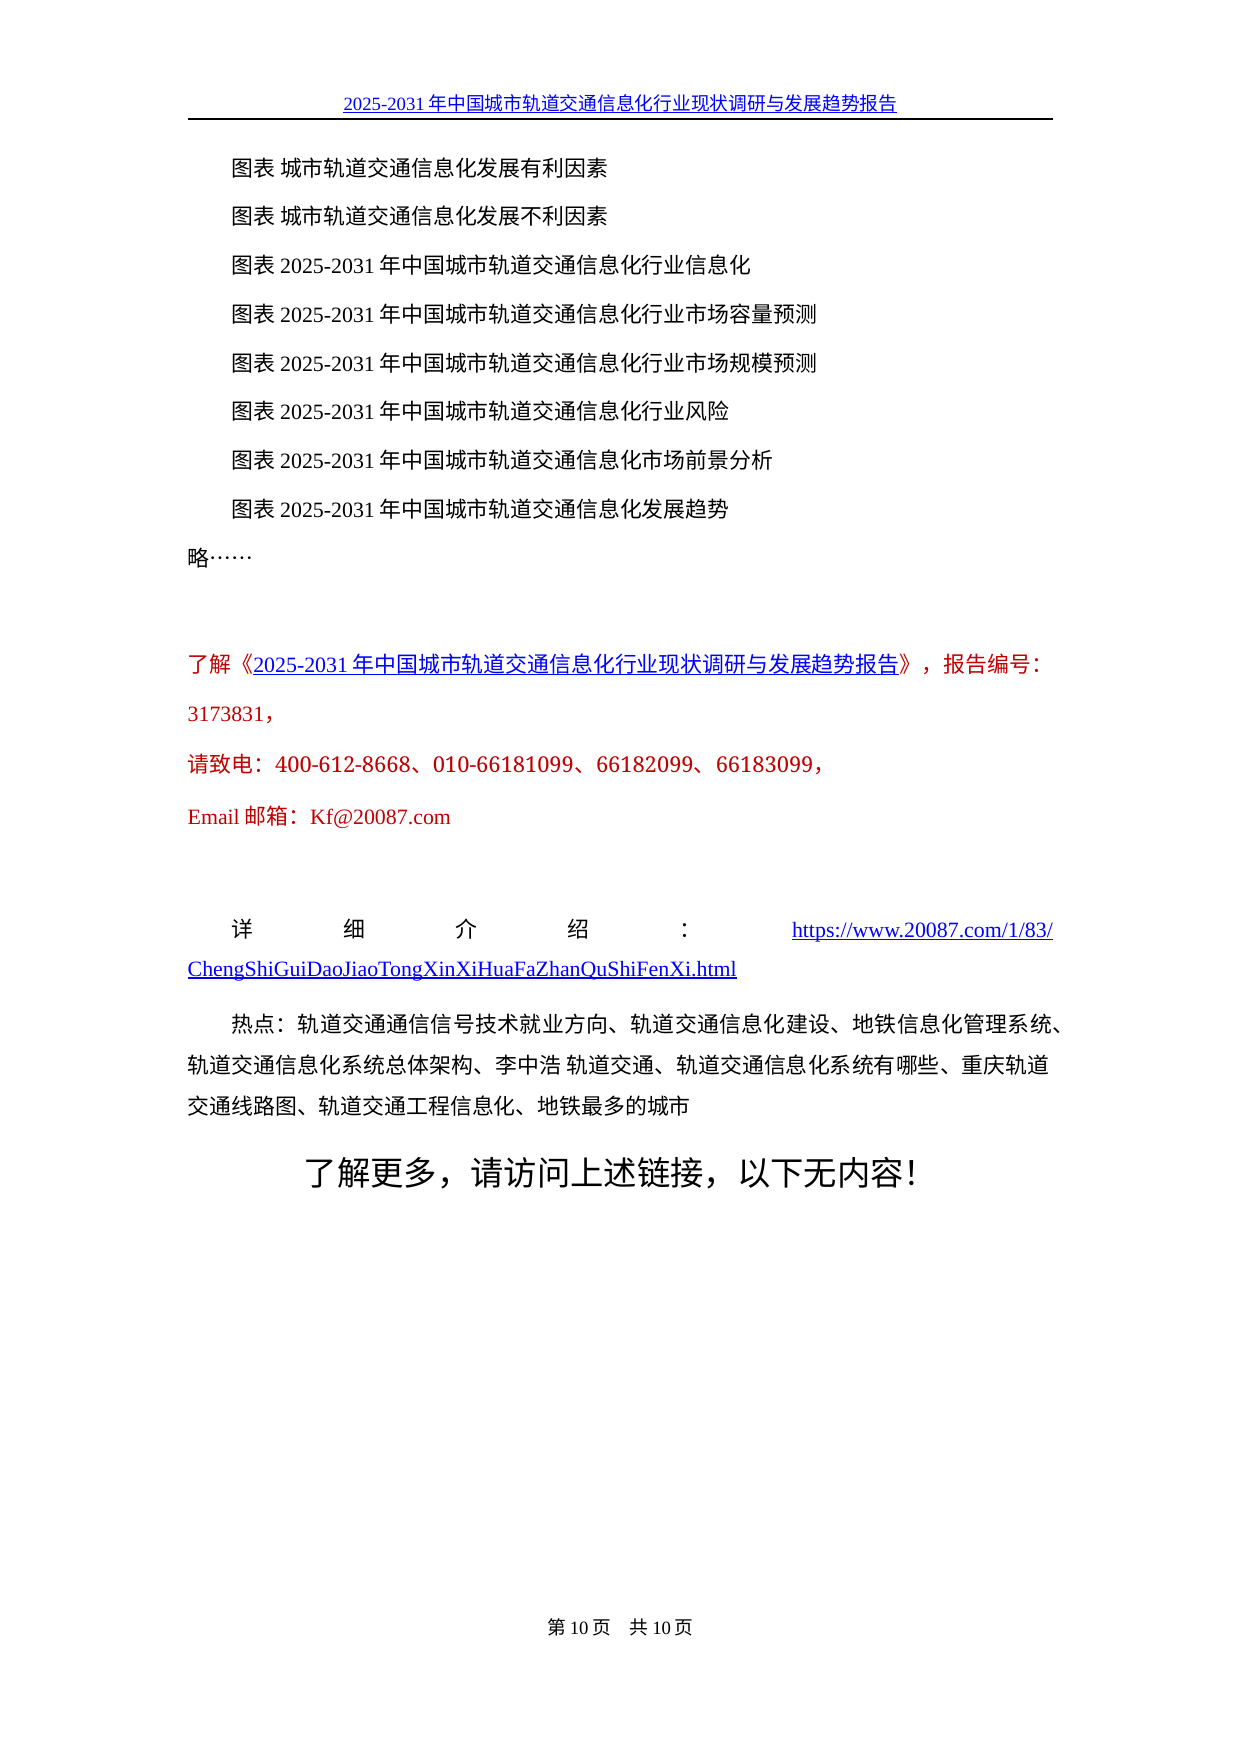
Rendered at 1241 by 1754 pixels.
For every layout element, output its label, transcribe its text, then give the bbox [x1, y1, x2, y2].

text Email邮箱：Kf@20087.com [187, 798, 1053, 831]
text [187, 150, 1053, 573]
text 详细介绍：https://www.20087.com/1/83/ChengShiGuiDaoJiaoTongXinXiHuaFaZhanQuShiFenXi.html [187, 911, 1053, 984]
text 请致电：400-612-8668、010-66181099、66182099、66183099， [187, 747, 1053, 779]
text 了解《2025-2031年中国城市轨道交通信息化行业现状调研与发展趋势报告》，报告编号：3173831， [187, 647, 1053, 728]
text 热点：轨道交通通信信号技术就业方向、轨道交通信息化建设、地铁信息化管理系统、轨道交通信息化系统总体架构、李中浩 轨道交通、轨道交通信息化系统有哪些、重庆轨道交通线路图、轨道交通工程信息化、地铁最多的城市 [187, 1007, 1053, 1121]
title 了解更多，请访问上述链接，以下无内容！ [187, 1138, 1053, 1203]
